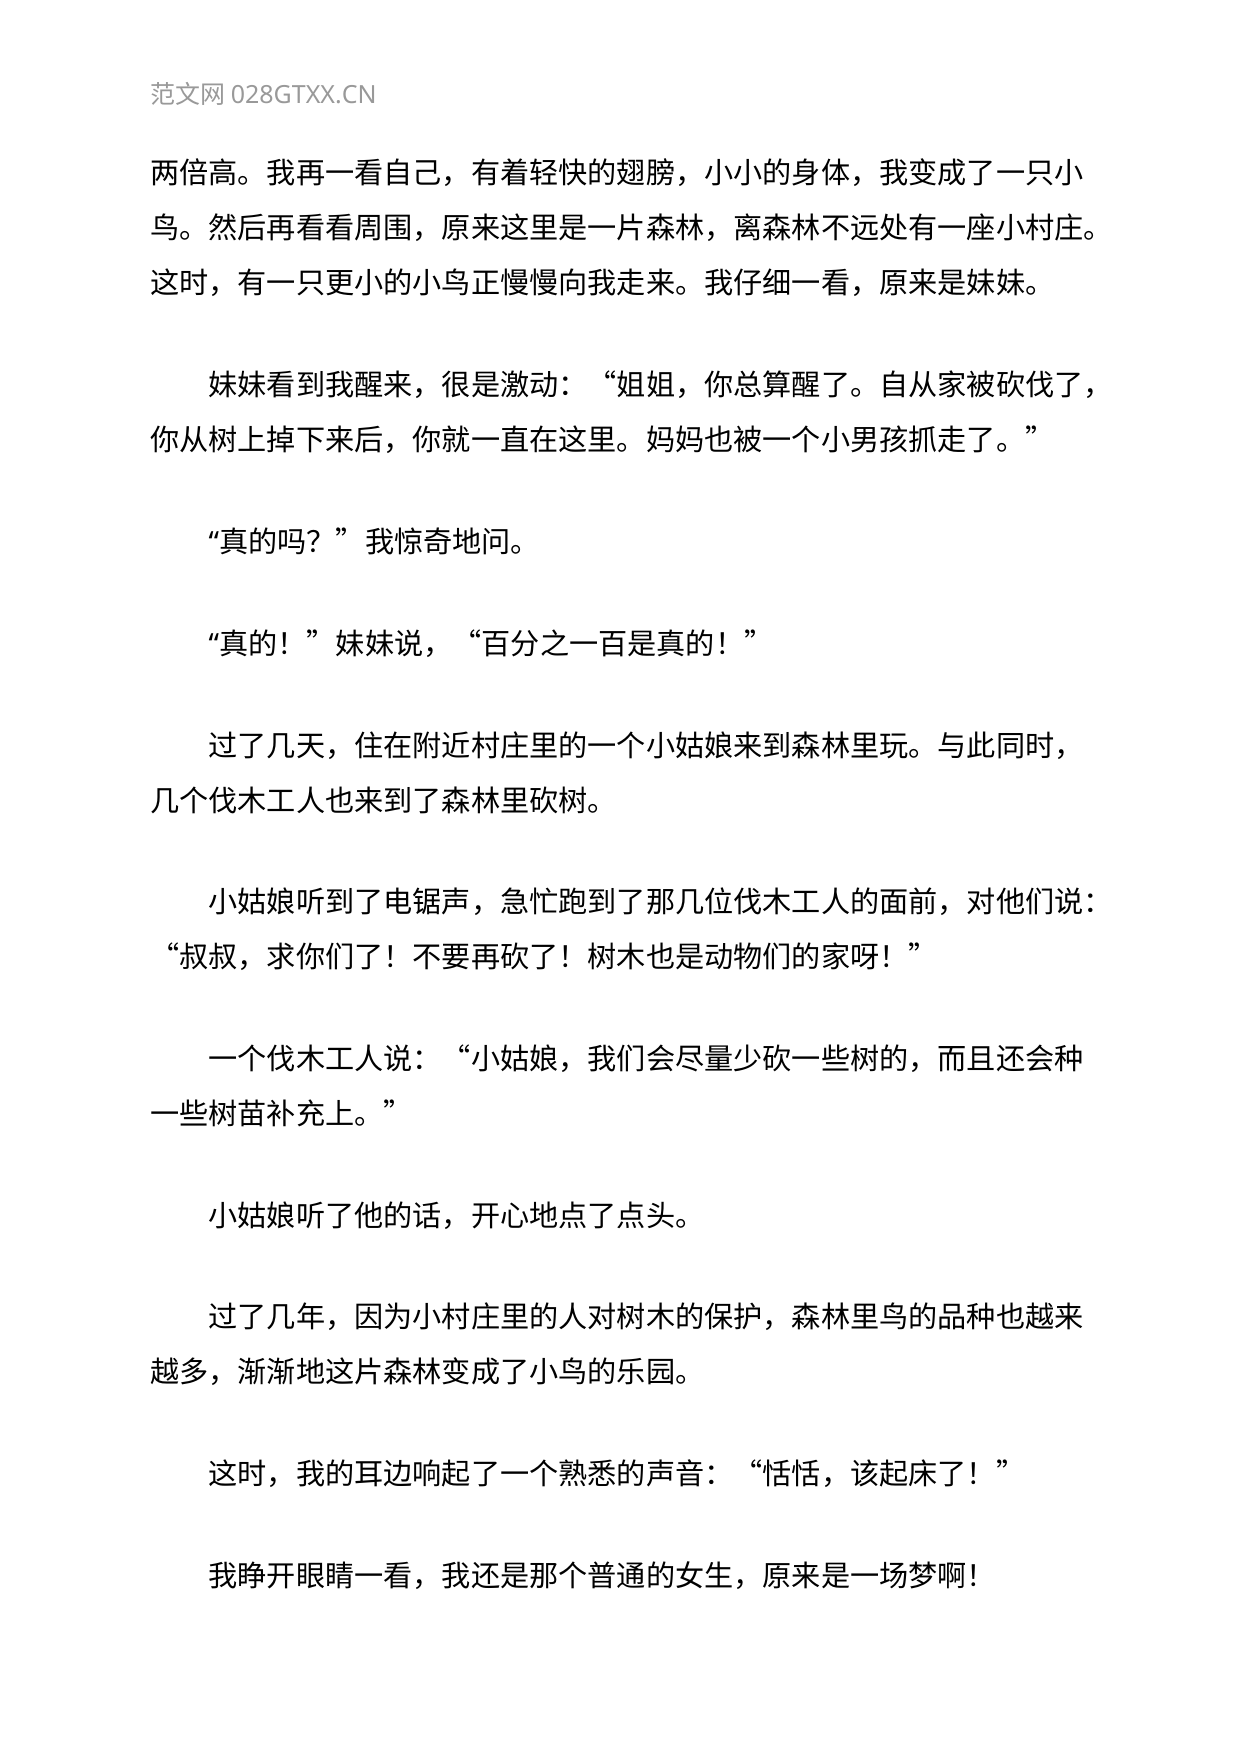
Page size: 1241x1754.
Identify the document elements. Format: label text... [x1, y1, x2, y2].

text “真的吗？”我惊奇地问。 [150, 518, 1090, 561]
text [150, 150, 1090, 302]
text 小姑娘听了他的话，开心地点了点头。 [150, 1192, 1090, 1234]
text 过了几年，因为小村庄里的人对树木的保护，森林里鸟的品种也越来越多，渐渐地这片森林变成了小鸟的乐园。 [150, 1294, 1090, 1391]
text 这时，我的耳边响起了一个熟悉的声音：“恬恬，该起床了！” [150, 1451, 1090, 1493]
text 我睁开眼睛一看，我还是那个普通的女生，原来是一场梦啊！ [150, 1552, 1090, 1595]
text 过了几天，住在附近村庄里的一个小姑娘来到森林里玩。与此同时，几个伐木工人也来到了森林里砍树。 [150, 722, 1090, 819]
text 妹妹看到我醒来，很是激动：“姐姐，你总算醒了。自从家被砍伐了，你从树上掉下来后，你就一直在这里。妈妈也被一个小男孩抓走了。” [150, 362, 1090, 459]
text 小姑娘听到了电锯声，急忙跑到了那几位伐木工人的面前，对他们说：“叔叔，求你们了！不要再砍了！树木也是动物们的家呀！” [150, 879, 1090, 976]
text “真的！”妹妹说，“百分之一百是真的！” [150, 620, 1090, 663]
text 一个伐木工人说：“小姑娘，我们会尽量少砍一些树的，而且还会种一些树苗补充上。” [150, 1036, 1090, 1133]
